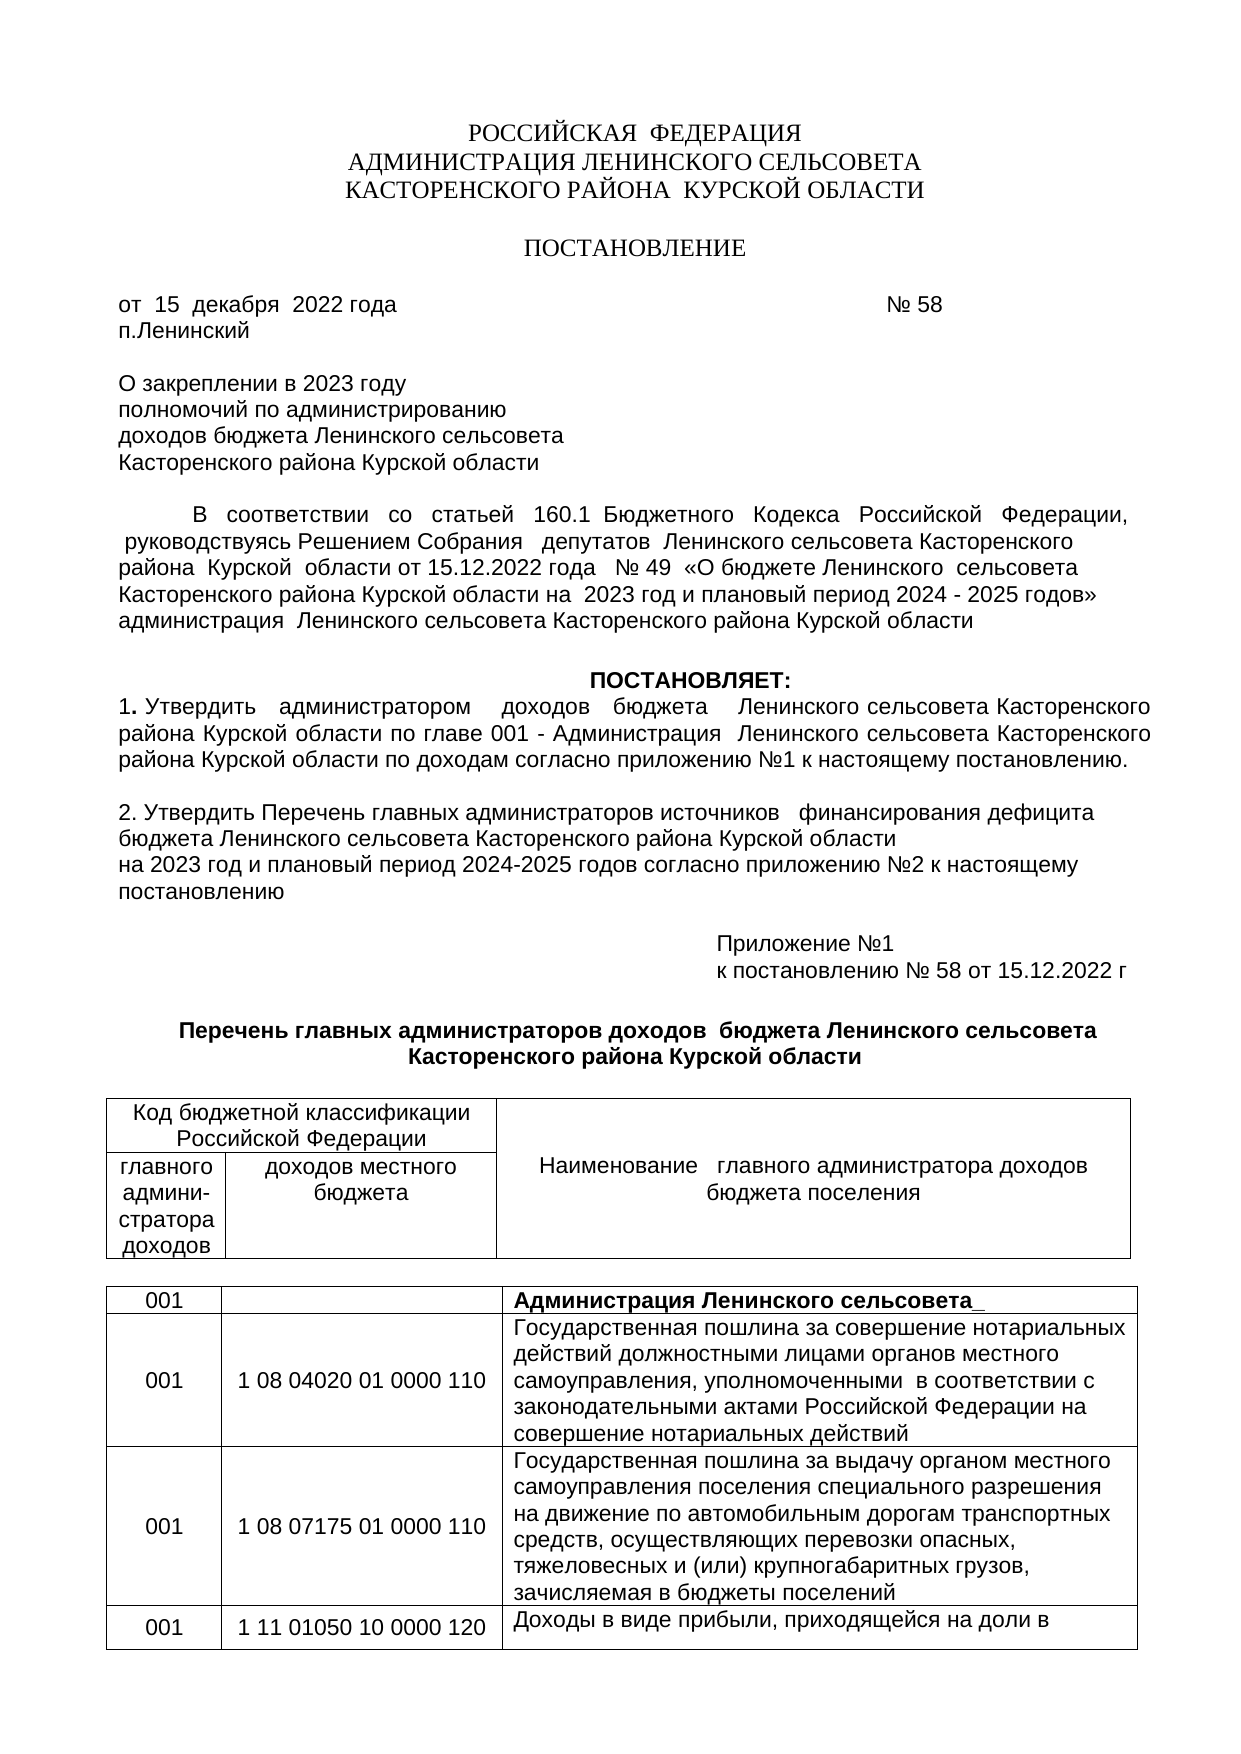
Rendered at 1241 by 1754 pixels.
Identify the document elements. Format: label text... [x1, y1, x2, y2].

text на 2023 год и плановый период 2024-2025 годов согласно приложению №2 к настоящему постановлению [118, 851, 1152, 904]
text ПОСТАНОВЛЯЕТ: [118, 667, 1152, 693]
table_cell главного админи-стратора доходов [107, 1153, 225, 1258]
text Приложение №1 [118, 930, 1152, 957]
text 2. Утвердить Перечень главных администраторов источников финансирования дефицита бюджета Ленинского сельсовета Касторенского района Курской области [118, 798, 1152, 851]
table_cell 001 [107, 1447, 221, 1605]
text руководствуясь Решением Собрания депутатов Ленинского сельсовета Касторенского района Курской области от 15.12.2022 года № 49 «О бюджете Ленинского сельсовета Касторенского района Курской области на 2023 год и плановый период 2024 - 2025 годов» администрация Ленинского сельсовета Касторенского района Курской области [118, 528, 1152, 633]
text О закреплении в 2023 году [118, 370, 1152, 396]
table_header Наименование главного администратора доходов бюджета поселения [497, 1099, 1130, 1258]
table_header [222, 1287, 502, 1313]
table_cell 001 [107, 1314, 221, 1446]
table_header Код бюджетной классификации Российской Федерации [107, 1099, 496, 1152]
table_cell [503, 1606, 1137, 1649]
table_cell 1 08 04020 01 0000 110 [222, 1314, 502, 1446]
table_cell 1 08 07175 01 0000 110 [222, 1447, 502, 1605]
table_cell Государственная пошлина за совершение нотариальных действий должностными лицами органов местного самоуправления, уполномоченными в соответствии с законодательными актами Российской Федерации на совершение нотариальных действий [503, 1314, 1137, 1446]
table_header Администрация Ленинского сельсовета_ [503, 1287, 1137, 1313]
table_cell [222, 1606, 502, 1649]
table_cell доходов местного бюджета [226, 1153, 496, 1258]
text Касторенского района Курской области [118, 449, 1152, 475]
text п.Ленинский [118, 317, 1152, 343]
text КАСТОРЕНСКОГО РАЙОНА КУРСКОЙ ОБЛАСТИ [118, 176, 1152, 204]
text АДМИНИСТРАЦИЯ ЛЕНИНСКОГО СЕЛЬСОВЕТА [118, 147, 1152, 176]
text полномочий по администрированию [118, 396, 1152, 422]
text РОССИЙСКАЯ ФЕДЕРАЦИЯ [118, 118, 1152, 147]
text Перечень главных администраторов доходов бюджета Ленинского сельсовета Касторенского района Курской области [118, 1017, 1152, 1069]
text 1. Утвердить администратором доходов бюджета Ленинского сельсовета Касторенского района Курской области по главе 001 - Администрация Ленинского сельсовета Касторенского района Курской области по доходам согласно приложению №1 к настоящему постановлению. [118, 693, 1152, 772]
text В соответствии со статьей 160.1 Бюджетного Кодекса Российской Федерации, [118, 501, 1152, 528]
text доходов бюджета Ленинского сельсовета [118, 422, 1152, 449]
text ПОСТАНОВЛЕНИЕ [118, 233, 1152, 262]
text к постановлению № 58 от 15.12.2022 г [118, 957, 1152, 983]
text от 15 декабря 2022 года № 58 [118, 291, 1152, 317]
table_header 001 [107, 1287, 221, 1313]
table_cell Государственная пошлина за выдачу органом местного самоуправления поселения специального разрешения на движение по автомобильным дорогам транспортных средств, осуществляющих перевозки опасных, тяжеловесных и (или) крупногабаритных грузов, зачисляемая в бюджеты поселений [503, 1447, 1137, 1605]
table_cell 001 [107, 1606, 221, 1649]
